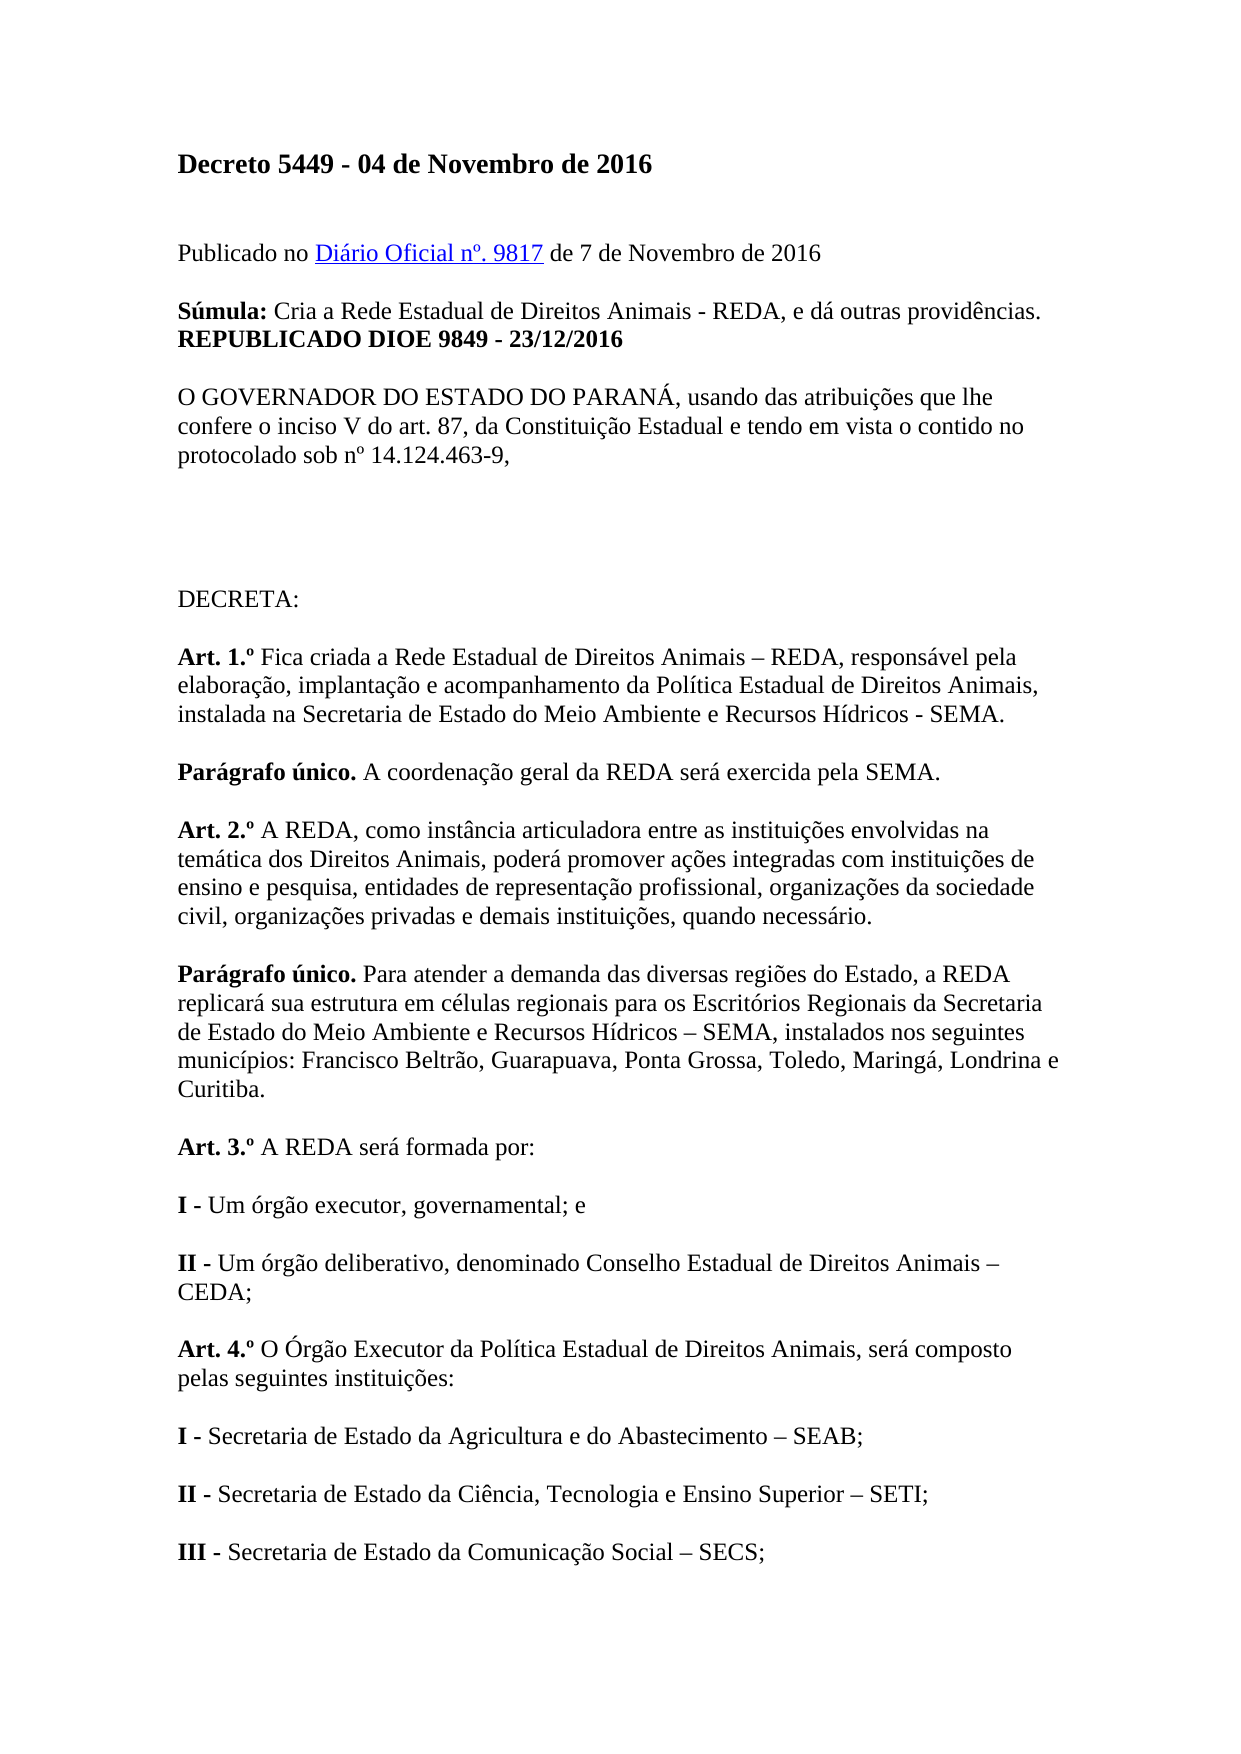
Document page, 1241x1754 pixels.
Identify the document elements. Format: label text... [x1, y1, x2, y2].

text Publicado no Diário Oficial nº. 9817 de 7 de Novembro de 2016 [177, 209, 1063, 267]
text Decreto 5449 - 04 de Novembro de 2016 [177, 148, 1063, 180]
text Art. 2.º A REDA, como instância articuladora entre as instituições envolvidas na temática dos Direitos Animais, poderá promover ações integradas com instituições de ensino e pesquisa, entidades de representação profissional, organizações da sociedade civil, organizações privadas e demais instituições, quando necessário. [177, 815, 1063, 930]
text Parágrafo único. A coordenação geral da REDA será exercida pela SEMA. [177, 757, 1063, 786]
text Parágrafo único. Para atender a demanda das diversas regiões do Estado, a REDA replicará sua estrutura em células regionais para os Escritórios Regionais da Secretaria de Estado do Meio Ambiente e Recursos Hídricos – SEMA, instalados nos seguintes municípios: Francisco Beltrão, Guarapuava, Ponta Grossa, Toledo, Maringá, Londrina e Curitiba. [177, 959, 1063, 1103]
text III - Secretaria de Estado da Comunicação Social – SECS; [177, 1537, 1063, 1566]
text Art. 1.º Fica criada a Rede Estadual de Direitos Animais – REDA, responsável pela elaboração, implantação e acompanhamento da Política Estadual de Direitos Animais, instalada na Secretaria de Estado do Meio Ambiente e Recursos Hídricos - SEMA. [177, 642, 1063, 728]
text II - Um órgão deliberativo, denominado Conselho Estadual de Direitos Animais – CEDA; [177, 1248, 1063, 1305]
text O GOVERNADOR DO ESTADO DO PARANÁ, usando das atribuições que lhe confere o inciso V do art. 87, da Constituição Estadual e tendo em vista o contido no protocolado sob nº 14.124.463-9, DECRETA: [177, 382, 1063, 612]
text II - Secretaria de Estado da Ciência, Tecnologia e Ensino Superior – SETI; [177, 1479, 1063, 1508]
text I - Um órgão executor, governamental; e [177, 1190, 1063, 1219]
text Súmula: Cria a Rede Estadual de Direitos Animais - REDA, e dá outras providências. REPUBLICADO DIOE 9849 - 23/12/2016 [177, 296, 1063, 353]
text Art. 3.º A REDA será formada por: [177, 1132, 1063, 1161]
text Art. 4.º O Órgão Executor da Política Estadual de Direitos Animais, será composto pelas seguintes instituições: [177, 1334, 1063, 1392]
text I - Secretaria de Estado da Agricultura e do Abastecimento – SEAB; [177, 1421, 1063, 1450]
